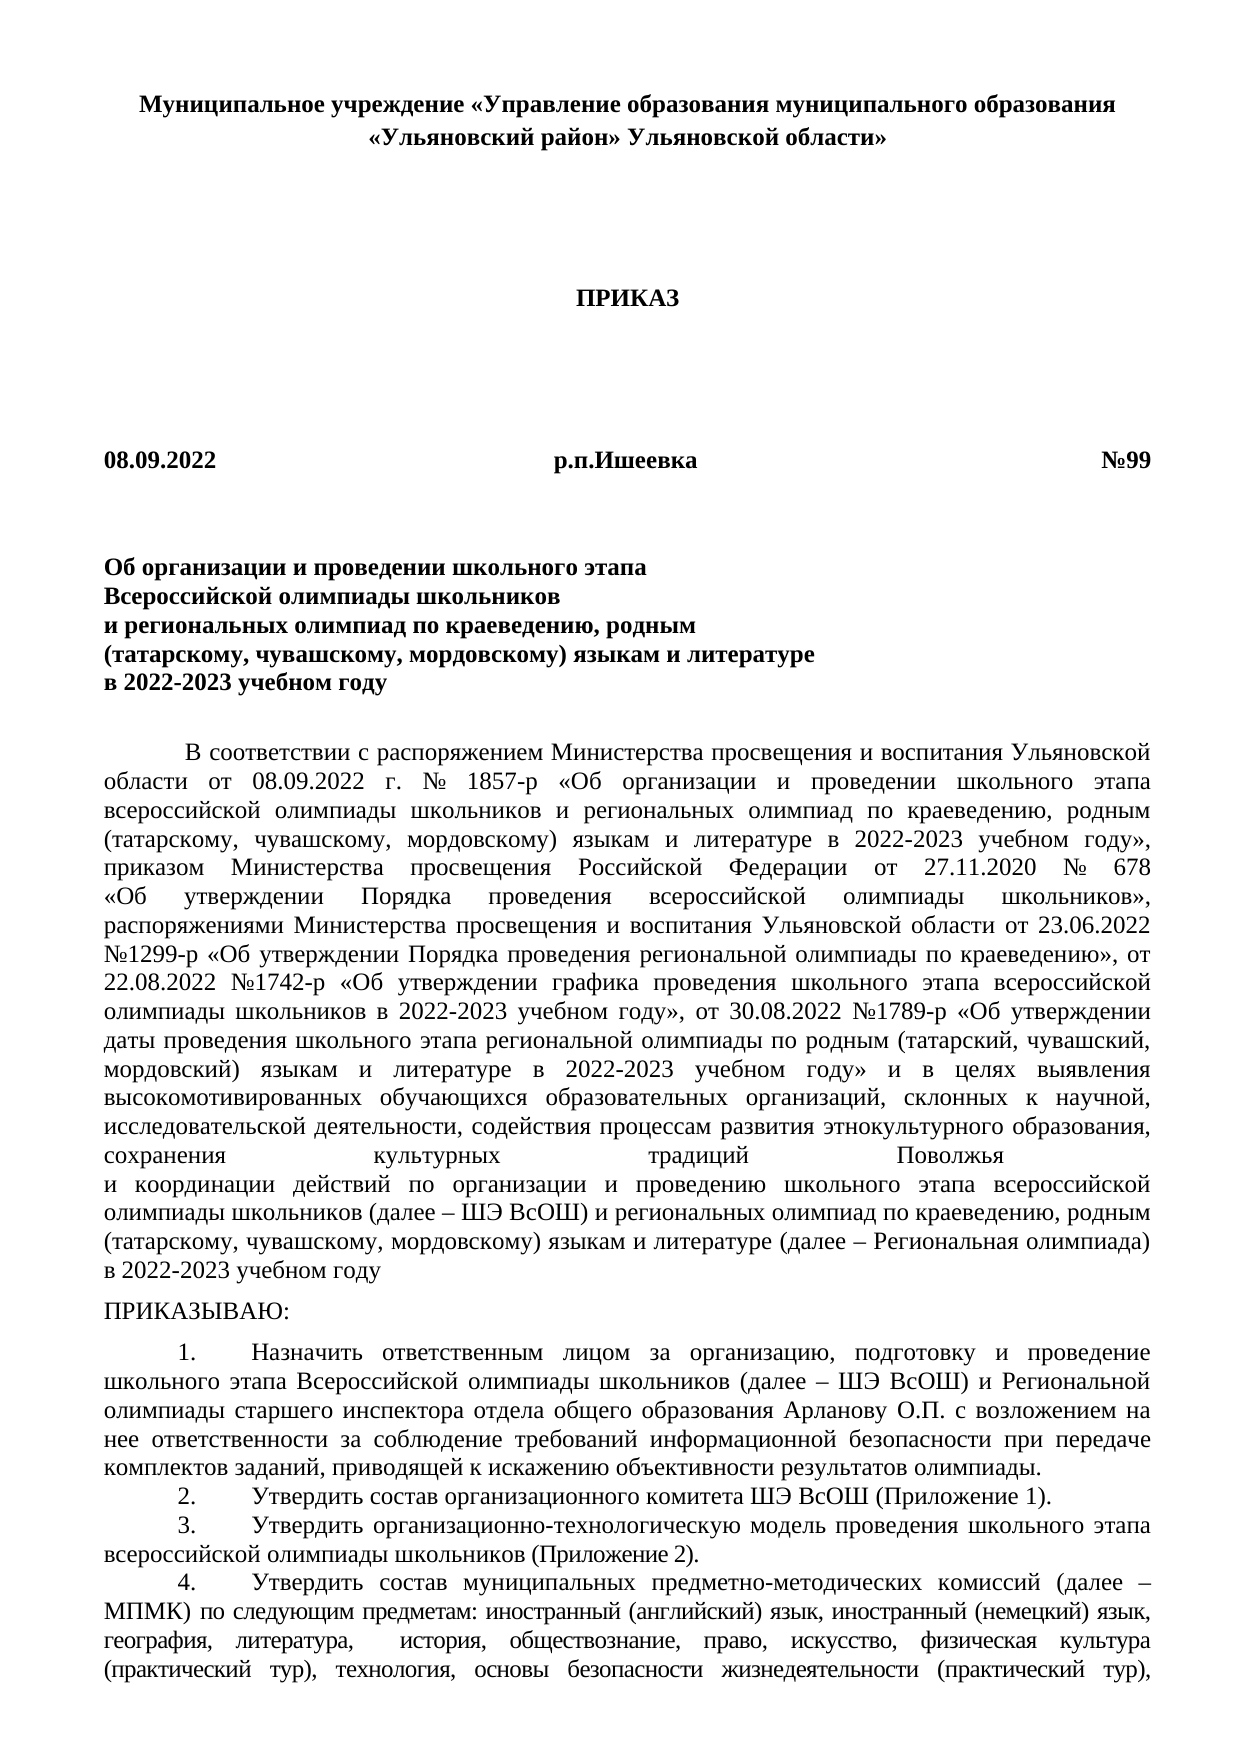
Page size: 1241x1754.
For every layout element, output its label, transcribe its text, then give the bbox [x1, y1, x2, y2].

text (татарскому, чувашскому, мордовскому) языкам и литературе [103, 639, 1152, 667]
text ПРИКАЗЫВАЮ: [103, 1296, 1152, 1325]
text Об организации и проведении школьного этапа [103, 552, 1152, 581]
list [103, 1567, 1152, 1682]
text Муниципальное учреждение «Управление образования муниципального образования «Ульяновский район» Ульяновской области» [103, 89, 1152, 150]
list Назначить ответственным лицом за организацию, подготовку и проведение школьного этапа Всероссийской олимпиады школьников (далее – ШЭ ВсОШ) и Региональной олимпиады старшего инспектора отдела общего образования Арланову О.П. с возложением на нее ответственности за соблюдение требований информационной безопасности при передаче комплектов заданий, приводящей к искажению объективности результатов олимпиады. [103, 1337, 1152, 1481]
list Утвердить состав организационного комитета ШЭ ВсОШ (Приложение 1). [103, 1481, 1152, 1510]
text В соответствии с распоряжением Министерства просвещения и воспитания Ульяновской области от 08.09.2022 г. № 1857-р «Об организации и проведении школьного этапа всероссийской олимпиады школьников и региональных олимпиад по краеведению, родным (татарскому, чувашскому, мордовскому) языкам и литературе в 2022-2023 учебном году», приказом Министерства просвещения Российской Федерации от 27.11.2020 № 678 «Об утверждении Порядка проведения всероссийской олимпиады школьников», распоряжениями Министерства просвещения и воспитания Ульяновской области от 23.06.2022 №1299-р «Об утверждении Порядка проведения региональной олимпиады по краеведению», от 22.08.2022 №1742-р «Об утверждении графика проведения школьного этапа всероссийской олимпиады школьников в 2022-2023 учебном году», от 30.08.2022 №1789-р «Об утверждении даты проведения школьного этапа региональной олимпиады по родным (татарский, чувашский, мордовский) языкам и литературе в 2022-2023 учебном году» и в целях выявления высокомотивированных обучающихся образовательных организаций, склонных к научной, исследовательской деятельности, содействия процессам развития этнокультурного образования, сохранения культурных традиций Поволжья и координации действий по организации и проведению школьного этапа всероссийской олимпиады школьников (далее – ШЭ ВсОШ) и региональных олимпиад по краеведению, родным (татарскому, чувашскому, мордовскому) языкам и литературе (далее – Региональная олимпиада) в 2022-2023 учебном году [103, 737, 1152, 1284]
text 08.09.2022 р.п.Ишеевка №99 [103, 445, 1152, 473]
list Утвердить организационно-технологическую модель проведения школьного этапа всероссийской олимпиады школьников (Приложение 2). [103, 1510, 1152, 1567]
text ПРИКАЗ [103, 283, 1152, 312]
text и региональных олимпиад по краеведению, родным [103, 610, 1152, 639]
text Всероссийской олимпиады школьников [103, 581, 1152, 610]
text в 2022-2023 учебном году [103, 667, 1152, 696]
